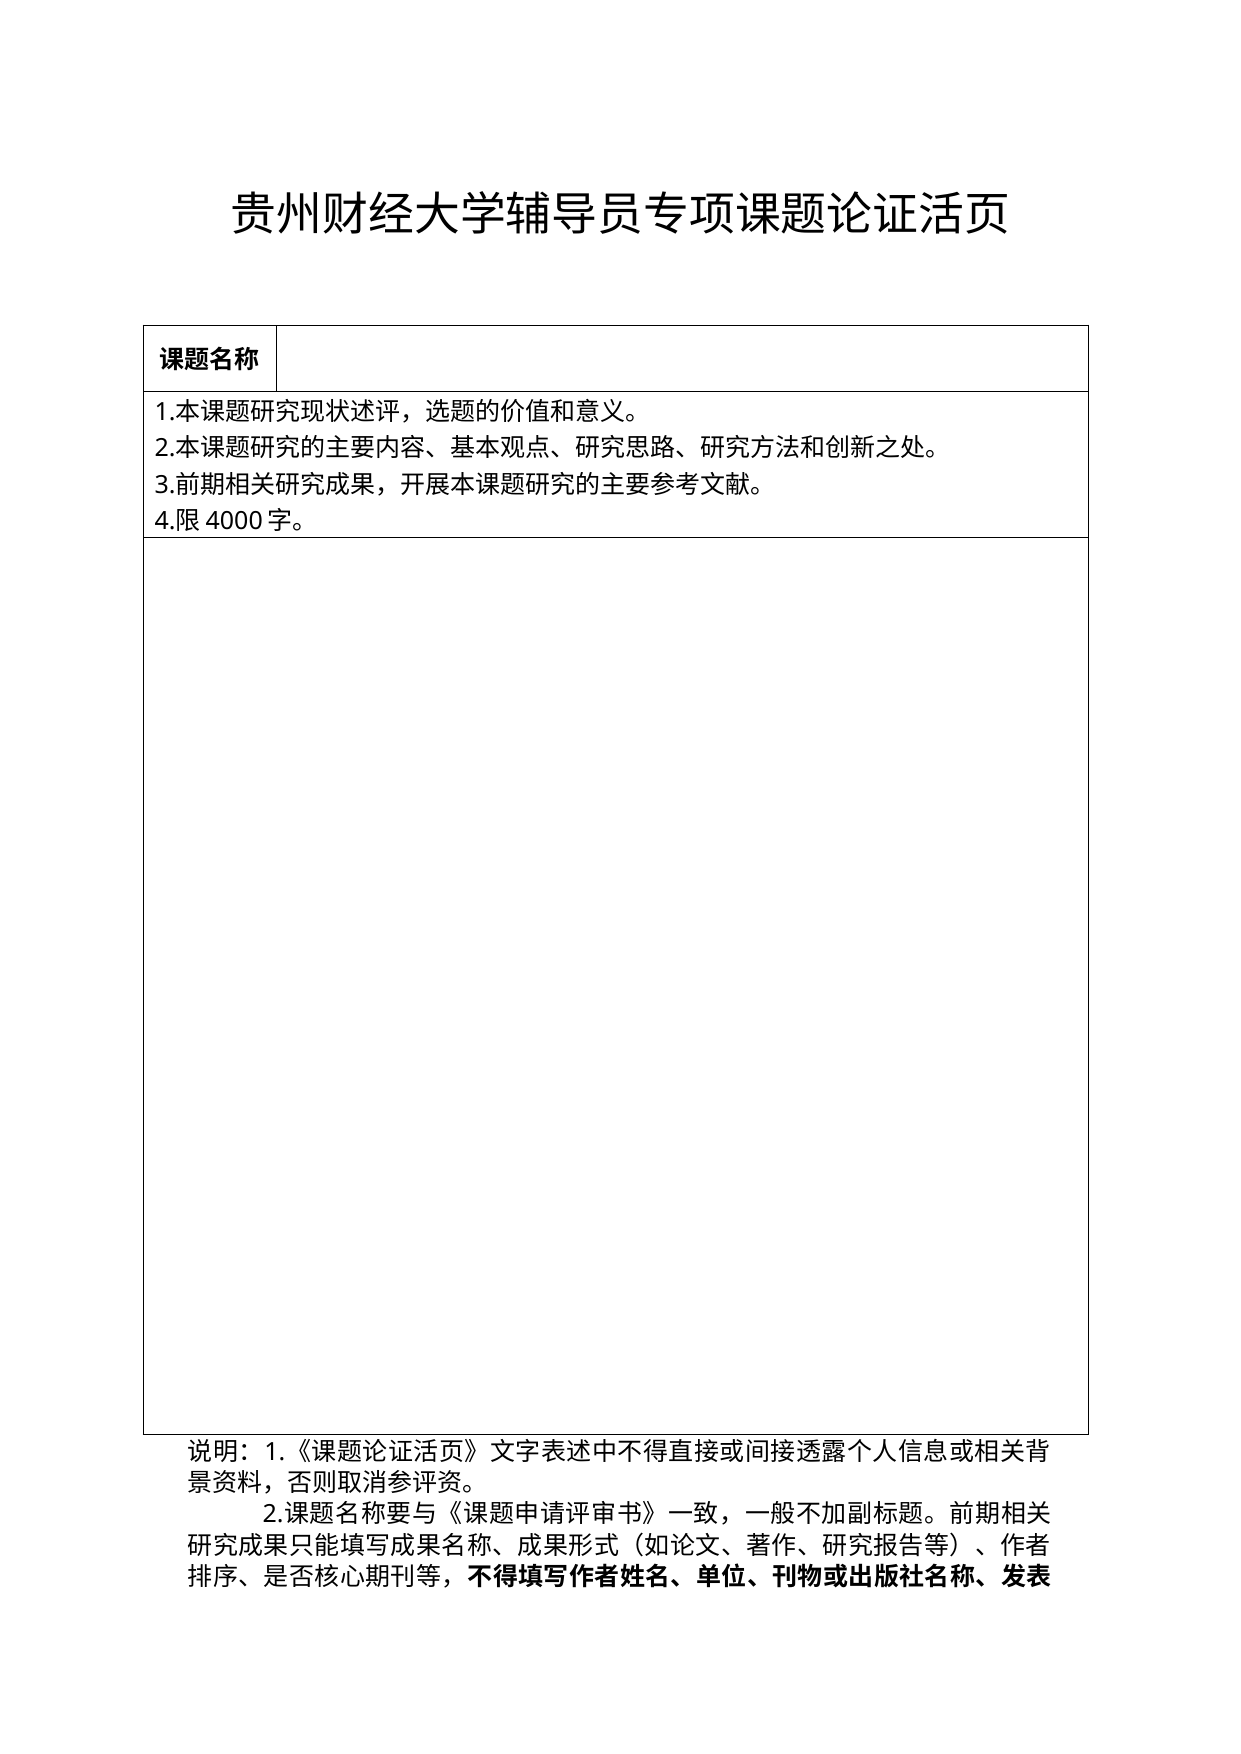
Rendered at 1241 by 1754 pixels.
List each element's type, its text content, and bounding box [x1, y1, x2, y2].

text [187, 1498, 1053, 1592]
table_header [277, 326, 1088, 391]
text 说明：1.《课题论证活页》文字表述中不得直接或间接透露个人信息或相关背景资料，否则取消参评资。 [187, 1435, 1053, 1498]
table_cell 1.本课题研究现状述评，选题的价值和意义。 2.本课题研究的主要内容、基本观点、研究思路、研究方法和创新之处。 3.前期相关研究成果，开展本课题研究的主要参考文献。 4.限4000字。 [144, 392, 1088, 537]
table_cell [144, 538, 1088, 1434]
table_header 课题名称 [144, 326, 276, 391]
text 贵州财经大学辅导员专项课题论证活页 [187, 162, 1053, 259]
